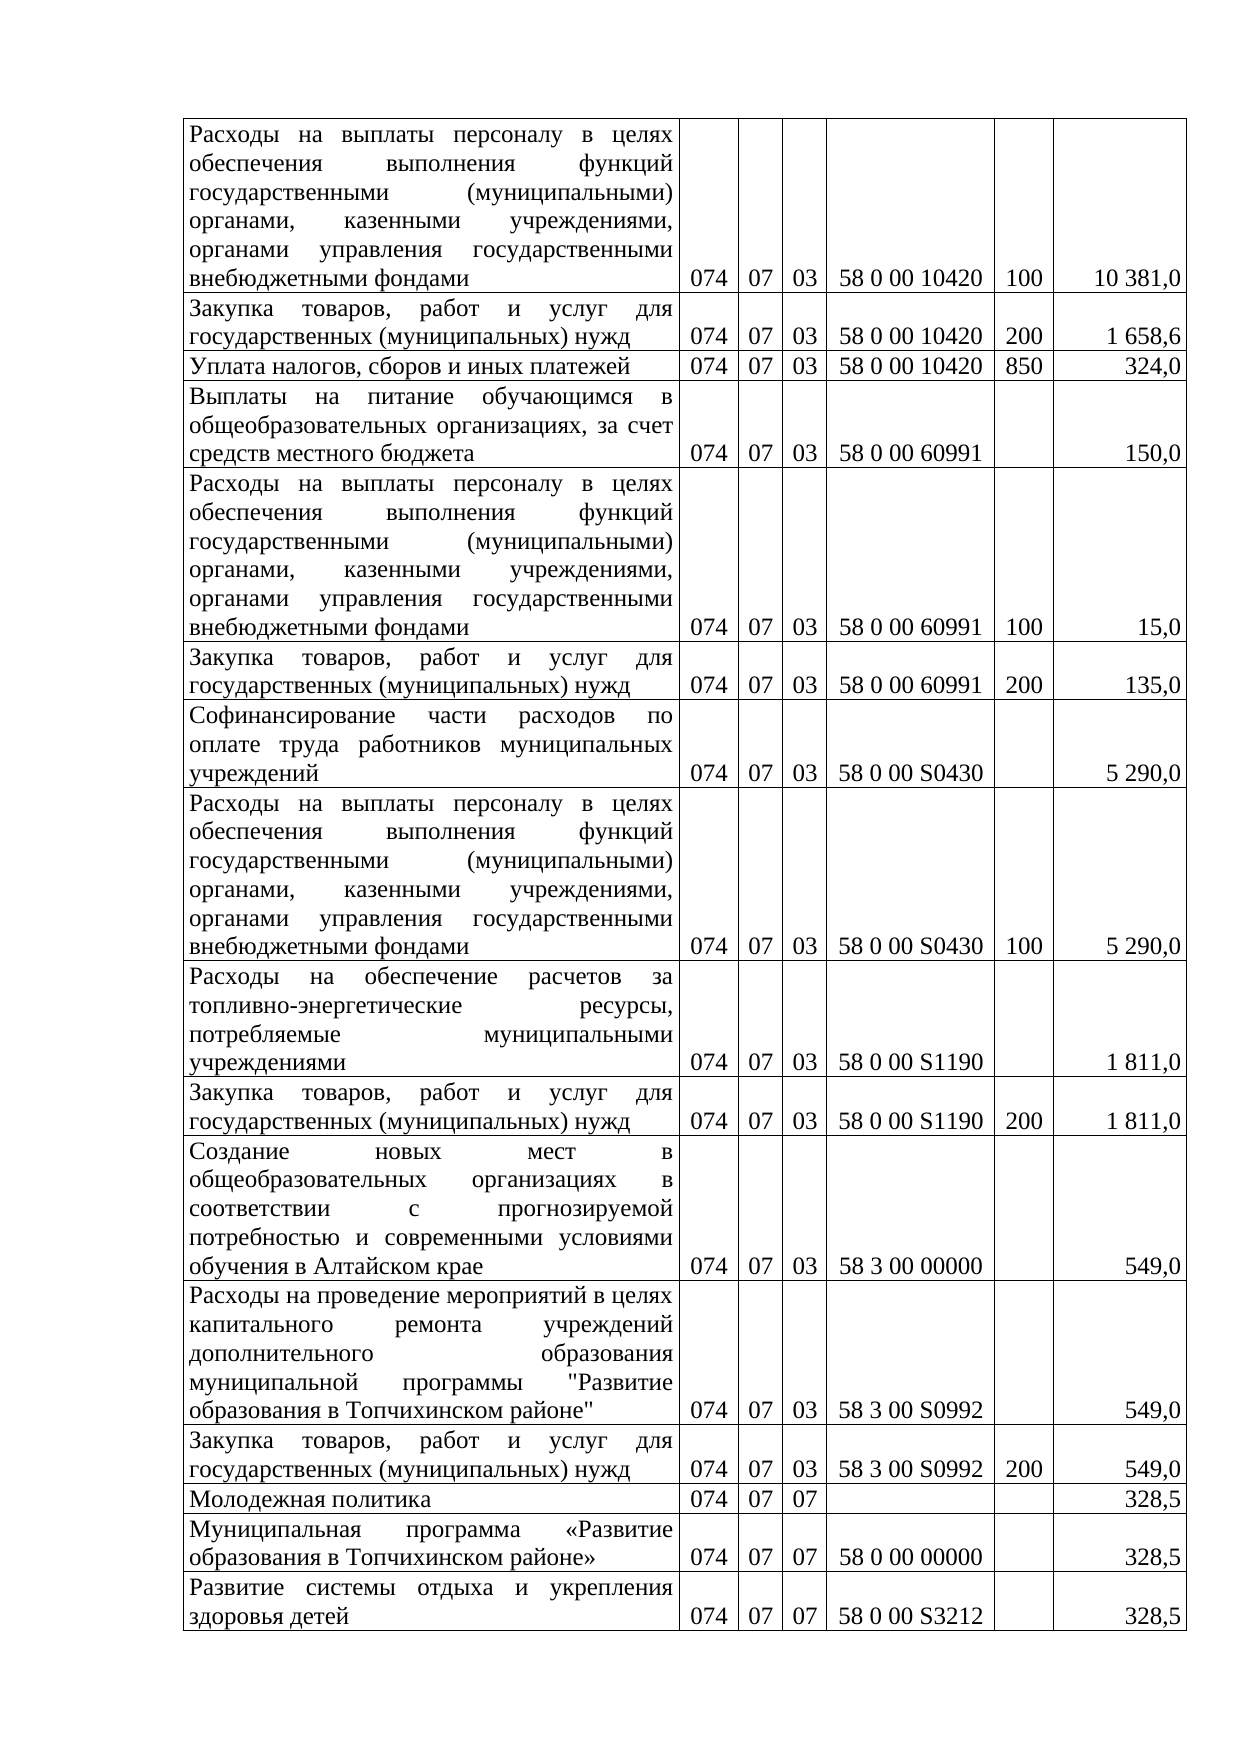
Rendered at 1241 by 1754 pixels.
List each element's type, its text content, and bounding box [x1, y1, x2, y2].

table_cell 07 [739, 1572, 782, 1630]
table_cell Создание новых мест в общеобразовательных организациях в соответствии с прогнозируемой потребностью и современными условиями обучения в Алтайском крае [184, 1136, 679, 1279]
table_cell 03 [783, 1077, 826, 1135]
table_cell 074 [680, 381, 738, 467]
table_cell 03 [783, 788, 826, 960]
table_cell Муниципальная программа «Развитие образования в Топчихинском районе» [184, 1514, 679, 1571]
table_cell 58 0 00 60991 [827, 468, 994, 641]
table_cell 07 [739, 961, 782, 1076]
table_cell Расходы на обеспечение расчетов за топливно-энергетические ресурсы, потребляемые муниципальными учреждениями [184, 961, 679, 1076]
table_cell Молодежная политика [184, 1484, 679, 1513]
table_cell 07 [739, 1281, 782, 1424]
table_cell [827, 1484, 994, 1513]
table_cell 07 [739, 119, 782, 292]
table_cell 850 [995, 351, 1053, 380]
table_cell 200 [995, 1077, 1053, 1135]
table_cell 07 [783, 1572, 826, 1630]
table_cell [995, 1514, 1053, 1571]
table_cell 324,0 [1054, 351, 1186, 380]
table_cell 58 3 00 S0992 [827, 1425, 994, 1483]
table_cell 07 [783, 1514, 826, 1571]
table_cell 03 [783, 468, 826, 641]
table_cell 03 [783, 351, 826, 380]
table_cell 074 [680, 1514, 738, 1571]
table_cell 58 0 00 10420 [827, 293, 994, 350]
table_cell 135,0 [1054, 642, 1186, 699]
table_cell 328,5 [1054, 1514, 1186, 1571]
table_cell 5 290,0 [1054, 700, 1186, 787]
table_cell 100 [995, 788, 1053, 960]
table_cell 074 [680, 119, 738, 292]
table_cell 07 [739, 1136, 782, 1279]
table_cell 03 [783, 381, 826, 467]
table_cell 074 [680, 961, 738, 1076]
table_cell 1 811,0 [1054, 961, 1186, 1076]
table_cell 074 [680, 788, 738, 960]
table_cell 07 [739, 1514, 782, 1571]
table_cell 200 [995, 642, 1053, 699]
table_cell Софинансирование части расходов по оплате труда работников муниципальных учреждений [184, 700, 679, 787]
table_cell 074 [680, 293, 738, 350]
table_cell 074 [680, 700, 738, 787]
table_cell Уплата налогов, сборов и иных платежей [184, 351, 679, 380]
table_cell [995, 381, 1053, 467]
table_cell [995, 1136, 1053, 1279]
table_cell Закупка товаров, работ и услуг для государственных (муниципальных) нужд [184, 1077, 679, 1135]
table_cell 200 [995, 293, 1053, 350]
table_cell 200 [995, 1425, 1053, 1483]
table_cell Выплаты на питание обучающимся в общеобразовательных организациях, за счет средств местного бюджета [184, 381, 679, 467]
table_cell 58 0 00 S1190 [827, 961, 994, 1076]
table_cell Закупка товаров, работ и услуг для государственных (муниципальных) нужд [184, 1425, 679, 1483]
table_cell 074 [680, 1077, 738, 1135]
table_cell 58 3 00 S0992 [827, 1281, 994, 1424]
table_cell 58 0 00 60991 [827, 642, 994, 699]
table_cell 074 [680, 642, 738, 699]
table_cell 07 [739, 1425, 782, 1483]
table_cell 58 0 00 00000 [827, 1514, 994, 1571]
table_cell 07 [739, 381, 782, 467]
table_cell 549,0 [1054, 1425, 1186, 1483]
table_cell [995, 1484, 1053, 1513]
table_cell 03 [783, 119, 826, 292]
table_cell Закупка товаров, работ и услуг для государственных (муниципальных) нужд [184, 293, 679, 350]
table_cell Расходы на выплаты персоналу в целях обеспечения выполнения функций государственными (муниципальными) органами, казенными учреждениями, органами управления государственными внебюджетными фондами [184, 468, 679, 641]
table_cell 58 0 00 10420 [827, 351, 994, 380]
table_cell 03 [783, 961, 826, 1076]
table_cell 07 [739, 642, 782, 699]
table_cell 07 [739, 293, 782, 350]
table_cell 328,5 [1054, 1484, 1186, 1513]
table_cell 03 [783, 700, 826, 787]
table_cell Расходы на выплаты персоналу в целях обеспечения выполнения функций государственными (муниципальными) органами, казенными учреждениями, органами управления государственными внебюджетными фондами [184, 119, 679, 292]
table_cell 07 [739, 700, 782, 787]
table_cell 150,0 [1054, 381, 1186, 467]
table_cell 5 290,0 [1054, 788, 1186, 960]
table_cell Расходы на проведение мероприятий в целях капитального ремонта учреждений дополнительного образования муниципальной программы "Развитие образования в Топчихинском районе" [184, 1281, 679, 1424]
table_cell 07 [739, 468, 782, 641]
table_cell 03 [783, 293, 826, 350]
table_cell 100 [995, 468, 1053, 641]
table_cell 58 0 00 60991 [827, 381, 994, 467]
table_cell 03 [783, 1425, 826, 1483]
table_cell 15,0 [1054, 468, 1186, 641]
table_cell 58 0 00 10420 [827, 119, 994, 292]
table_cell [995, 700, 1053, 787]
table_cell 03 [783, 642, 826, 699]
table_cell 03 [783, 1136, 826, 1279]
table_cell 328,5 [1054, 1572, 1186, 1630]
table_cell 58 0 00 S3212 [827, 1572, 994, 1630]
table_cell 549,0 [1054, 1281, 1186, 1424]
table_cell 074 [680, 1281, 738, 1424]
table_cell 074 [680, 1425, 738, 1483]
table_cell 074 [680, 351, 738, 380]
table_cell 074 [680, 1484, 738, 1513]
table_cell 07 [739, 351, 782, 380]
table_cell 03 [783, 1281, 826, 1424]
table_cell 07 [739, 1484, 782, 1513]
table_cell [995, 1281, 1053, 1424]
table_cell 10 381,0 [1054, 119, 1186, 292]
table_cell 074 [680, 1572, 738, 1630]
table_cell 1 658,6 [1054, 293, 1186, 350]
table_cell [995, 1572, 1053, 1630]
table_cell 549,0 [1054, 1136, 1186, 1279]
table_cell Развитие системы отдыха и укрепления здоровья детей [184, 1572, 679, 1630]
table_cell 07 [739, 1077, 782, 1135]
table_cell 074 [680, 468, 738, 641]
table_cell 07 [783, 1484, 826, 1513]
table_cell 58 0 00 S0430 [827, 788, 994, 960]
table_cell Закупка товаров, работ и услуг для государственных (муниципальных) нужд [184, 642, 679, 699]
table_cell [995, 961, 1053, 1076]
table_cell 58 3 00 00000 [827, 1136, 994, 1279]
table_cell 07 [739, 788, 782, 960]
table_cell Расходы на выплаты персоналу в целях обеспечения выполнения функций государственными (муниципальными) органами, казенными учреждениями, органами управления государственными внебюджетными фондами [184, 788, 679, 960]
table_cell 58 0 00 S1190 [827, 1077, 994, 1135]
table_cell 100 [995, 119, 1053, 292]
table_cell 1 811,0 [1054, 1077, 1186, 1135]
table_cell 58 0 00 S0430 [827, 700, 994, 787]
table_cell 074 [680, 1136, 738, 1279]
